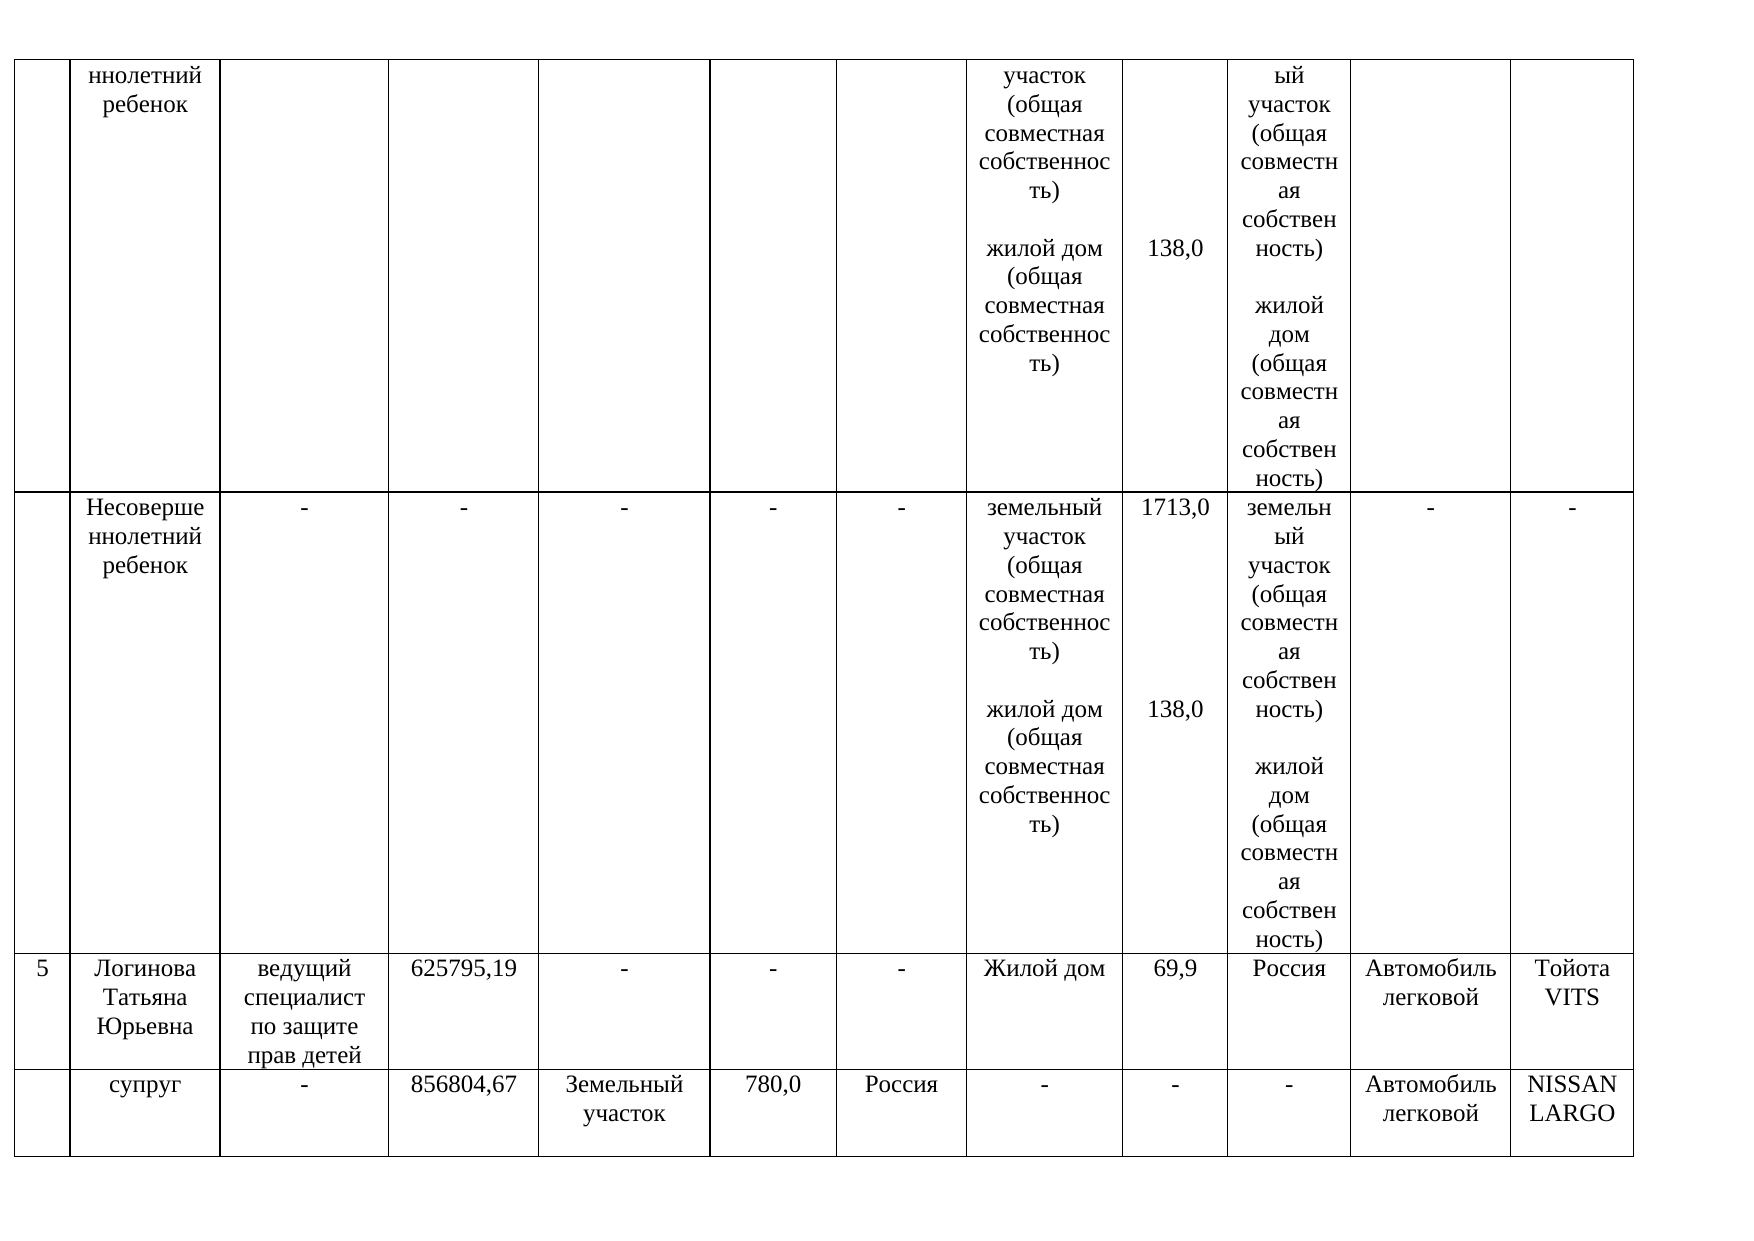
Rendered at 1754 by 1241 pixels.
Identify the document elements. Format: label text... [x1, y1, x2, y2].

table_cell супруг [71, 1070, 219, 1156]
table_cell - [711, 954, 836, 1068]
table_cell Логинова Татьяна Юрьевна [71, 954, 219, 1068]
table_cell - [221, 493, 388, 952]
table_cell - [711, 60, 836, 491]
table_cell 5 [15, 954, 69, 1068]
table_cell - [1228, 1070, 1350, 1156]
table_cell 780,0 69,9 [711, 1070, 836, 1156]
table_cell Несовершеннолетний ребенок [71, 493, 219, 952]
table_cell [15, 60, 69, 491]
table_cell 1713,0 138,0 [1123, 60, 1227, 491]
table_cell NISSAN [1511, 1070, 1633, 1156]
table_cell - [837, 60, 966, 491]
table_cell Россия Россия [837, 1070, 966, 1156]
table_cell 856804,67 [389, 1070, 538, 1156]
table_cell Жилой дом [967, 954, 1122, 1068]
table_cell 625795,19 [389, 954, 538, 1068]
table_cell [967, 60, 1122, 491]
table_cell - [539, 60, 709, 491]
table_cell - [389, 60, 538, 491]
table_cell - [1123, 1070, 1227, 1156]
table_cell - [1351, 493, 1510, 952]
table_cell ведущий специалист по защите прав детей [221, 954, 388, 1068]
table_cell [71, 60, 219, 491]
table_cell - [1511, 60, 1633, 491]
table_cell земельный участок (общая совместная собственность) жилой дом (общая совместная собственность) [967, 493, 1122, 952]
table_cell - [967, 1070, 1122, 1156]
table_cell - [1351, 60, 1510, 491]
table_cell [1228, 60, 1350, 491]
table_cell - [539, 493, 709, 952]
table_cell - [1511, 493, 1633, 952]
table_cell Россия [1228, 954, 1350, 1068]
table_cell [15, 493, 69, 952]
table_cell земельный участок (общая совместная собственность) жилой дом (общая совместная собственность) [1228, 493, 1350, 952]
table_cell - [837, 493, 966, 952]
table_cell 69,9 [1123, 954, 1227, 1068]
table_cell Тойота VITS [1511, 954, 1633, 1068]
table_cell 1713,0 138,0 [1123, 493, 1227, 952]
table_cell - [221, 60, 388, 491]
table_cell - [711, 493, 836, 952]
table_cell Автомобиль легковой [1351, 954, 1510, 1068]
table_cell Автомобиль легковой [1351, 1070, 1510, 1156]
table_cell - [539, 954, 709, 1068]
table_cell - [221, 1070, 388, 1156]
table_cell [539, 1070, 709, 1156]
table_cell - [837, 954, 966, 1068]
table_cell - [389, 493, 538, 952]
table_cell [15, 1070, 69, 1156]
